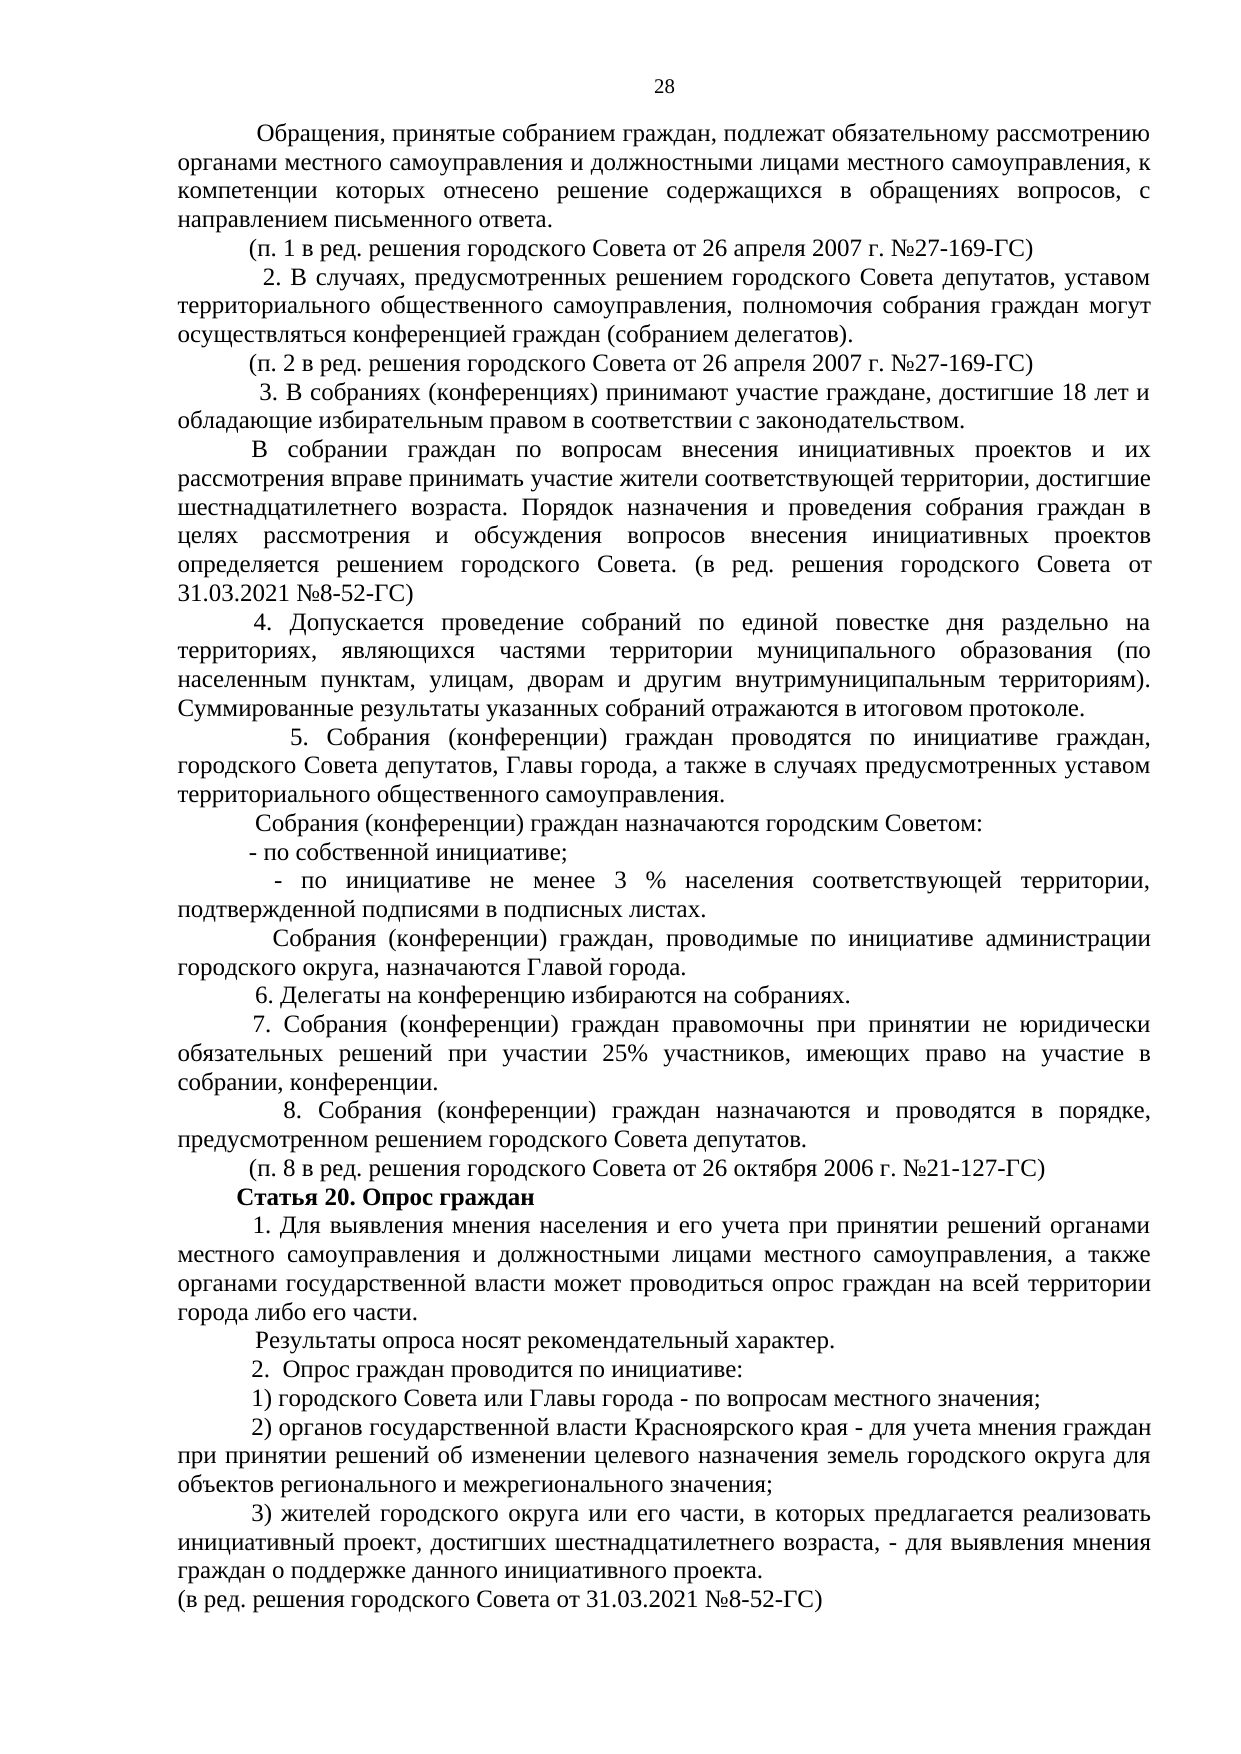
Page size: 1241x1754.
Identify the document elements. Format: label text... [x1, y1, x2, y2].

text 4. Допускается проведение собраний по единой повестке дня раздельно на территориях, являющихся частями территории муниципального образования (по населенным пунктам, улицам, дворам и другим внутримуниципальным территориям). Суммированные результаты указанных собраний отражаются в итоговом протоколе. [177, 607, 1152, 722]
text 5. Собрания (конференции) граждан проводятся по инициативе граждан, городского Совета депутатов, Главы города, а также в случаях предусмотренных уставом территориального общественного самоуправления. [177, 722, 1152, 808]
text 6. Делегаты на конференцию избираются на собраниях. [177, 981, 1152, 1009]
text 2. Опрос граждан проводится по инициативе: [177, 1354, 1152, 1383]
text 3) жителей городского округа или его части, в которых предлагается реализовать инициативный проект, достигших шестнадцатилетнего возраста, - для выявления мнения граждан о поддержке данного инициативного проекта. [177, 1498, 1152, 1584]
text 3. В собраниях (конференциях) принимают участие граждане, достигшие 18 лет и обладающие избирательным правом в соответствии с законодательством. [177, 377, 1152, 434]
text 8. Собрания (конференции) граждан назначаются и проводятся в порядке, предусмотренном решением городского Совета депутатов. [177, 1096, 1152, 1153]
text 1) городского Совета или Главы города - по вопросам местного значения; [177, 1383, 1152, 1412]
text 2) органов государственной власти Красноярского края - для учета мнения граждан при принятии решений об изменении целевого назначения земель городского округа для объектов регионального и межрегионального значения; [177, 1412, 1152, 1498]
text (п. 8 в ред. решения городского Совета от 26 октября 2006 г. №21-127-ГС) [177, 1153, 1152, 1182]
text (п. 2 в ред. решения городского Совета от 26 апреля 2007 г. №27-169-ГС) [177, 348, 1152, 377]
text Обращения, принятые собранием граждан, подлежат обязательному рассмотрению органами местного самоуправления и должностными лицами местного самоуправления, к компетенции которых отнесено решение содержащихся в обращениях вопросов, с направлением письменного ответа. [177, 118, 1152, 233]
text 2. В случаях, предусмотренных решением городского Совета депутатов, уставом территориального общественного самоуправления, полномочия собрания граждан могут осуществляться конференцией граждан (собранием делегатов). [177, 262, 1152, 348]
text - по инициативе не менее 3 % населения соответствующей территории, подтвержденной подписями в подписных листах. [177, 866, 1152, 923]
text 1. Для выявления мнения населения и его учета при принятии решений органами местного самоуправления и должностными лицами местного самоуправления, а также органами государственной власти может проводиться опрос граждан на всей территории города либо его части. [177, 1211, 1152, 1326]
text - по собственной инициативе; [177, 837, 1152, 866]
text Собрания (конференции) граждан назначаются городским Советом: [177, 808, 1152, 837]
text Результаты опроса носят рекомендательный характер. [177, 1326, 1152, 1354]
text (п. 1 в ред. решения городского Совета от 26 апреля 2007 г. №27-169-ГС) [177, 233, 1152, 262]
text (в ред. решения городского Совета от 31.03.2021 №8-52-ГС) [177, 1584, 1152, 1613]
text Статья 20. Опрос граждан [177, 1182, 1152, 1211]
text В собрании граждан по вопросам внесения инициативных проектов и их рассмотрения вправе принимать участие жители соответствующей территории, достигшие шестнадцатилетнего возраста. Порядок назначения и проведения собрания граждан в целях рассмотрения и обсуждения вопросов внесения инициативных проектов определяется решением городского Совета. (в ред. решения городского Совета от 31.03.2021 №8-52-ГС) [177, 434, 1152, 607]
text Собрания (конференции) граждан, проводимые по инициативе администрации городского округа, назначаются Главой города. [177, 923, 1152, 981]
text 7. Собрания (конференции) граждан правомочны при принятии не юридически обязательных решений при участии 25% участников, имеющих право на участие в собрании, конференции. [177, 1009, 1152, 1096]
